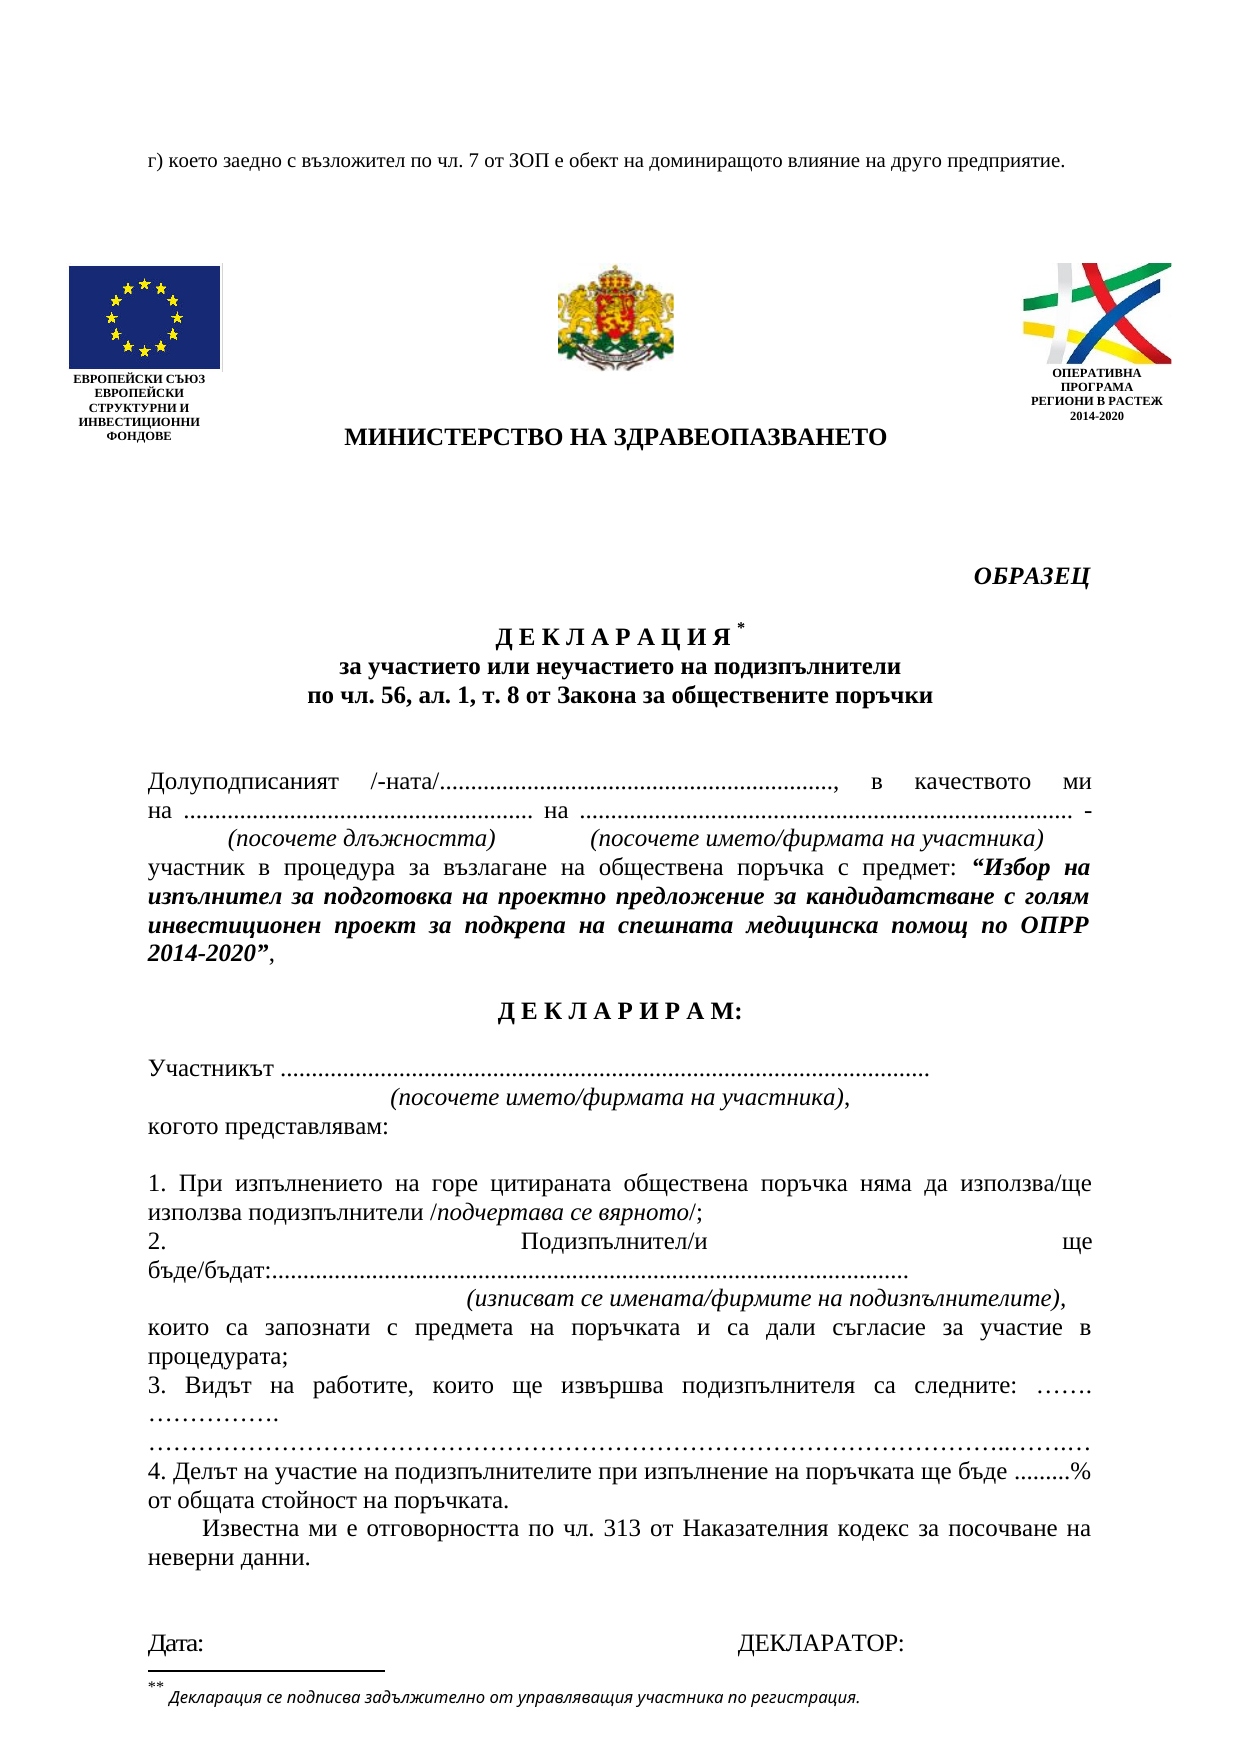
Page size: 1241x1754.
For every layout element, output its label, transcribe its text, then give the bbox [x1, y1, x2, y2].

text г) което заедно с възложител по чл. 7 от ЗОП е обект на доминиращото влияние на друго предприятие. [148, 148, 1093, 172]
text (посочете името/фирмата на участника), [148, 1082, 1093, 1111]
table_header МИНИСТЕРСТВО НА ЗДРАВЕОПАЗВАНЕТО [223, 264, 1008, 532]
text Дата: ДЕКЛАРАТОР: [148, 1628, 1093, 1657]
text 3. Видът на работите, които ще извършва подизпълнителя са следните: …….……………. [148, 1370, 1093, 1427]
table_header ОПЕРАТИВНА ПРОГРАМА РЕГИОНИ В РАСТЕЖ 2014-2020 [1009, 264, 1185, 532]
picture [558, 263, 674, 372]
picture [66, 263, 223, 372]
text за участието или неучастието на подизпълнители [148, 651, 1093, 680]
text Д Е К Л А Р И Р А М: [148, 996, 1093, 1025]
text ОБРАЗЕЦ [148, 561, 1093, 590]
text 1. При изпълнението на горе цитираната обществена поръчка няма да използва/ще използва подизпълнители /подчертава се вярното/; [148, 1168, 1093, 1226]
text участник в процедура за възлагане на обществена поръчка с предмет: “Избор на изпълнител за подготовка на проектно предложение за кандидатстване с голям инвестиционен проект за подкрепа на спешната медицинска помощ по ОПРР 2014-2020”, [148, 852, 1093, 967]
table_header ЕВРОПЕЙСКИ СЪЮЗ ЕВРОПЕЙСКИ СТРУКТУРНИ И ИНВЕСТИЦИОННИ ФОНДОВЕ [55, 264, 223, 532]
text 4. Делът на участие на подизпълнителите при изпълнение на поръчката ще бъде .........% от общата стойност на поръчката. [148, 1456, 1093, 1513]
text 2. Подизпълнител/и ще бъде/бъдат:...................................................................................................... [148, 1226, 1093, 1283]
text (изписват се имената/фирмите на подизпълнителите), [369, 1283, 1093, 1312]
text Д Е К Л А Р А Ц И Я * [148, 618, 1093, 651]
text Известна ми е отговорността по чл. 313 от Наказателния кодекс за посочване на неверни данни. [148, 1513, 1093, 1571]
text …………………………………………………………………………………………..…….… [148, 1427, 1093, 1456]
text когото представлявам: [148, 1111, 1093, 1140]
text Участникът ........................................................................................................ [148, 1053, 1093, 1082]
text които са запознати с предмета на поръчката и са дали съгласие за участие в процедурата; [148, 1312, 1093, 1370]
text Долуподписаният /-ната/..............................................................., в качеството ми на ........................................................ на ............................................................................... - (посочете длъжността) (посочете името/фирмата на участника) [148, 766, 1093, 852]
picture [1019, 263, 1172, 366]
text по чл. 56, ал. 1, т. 8 от Закона за обществените поръчки [148, 680, 1093, 708]
